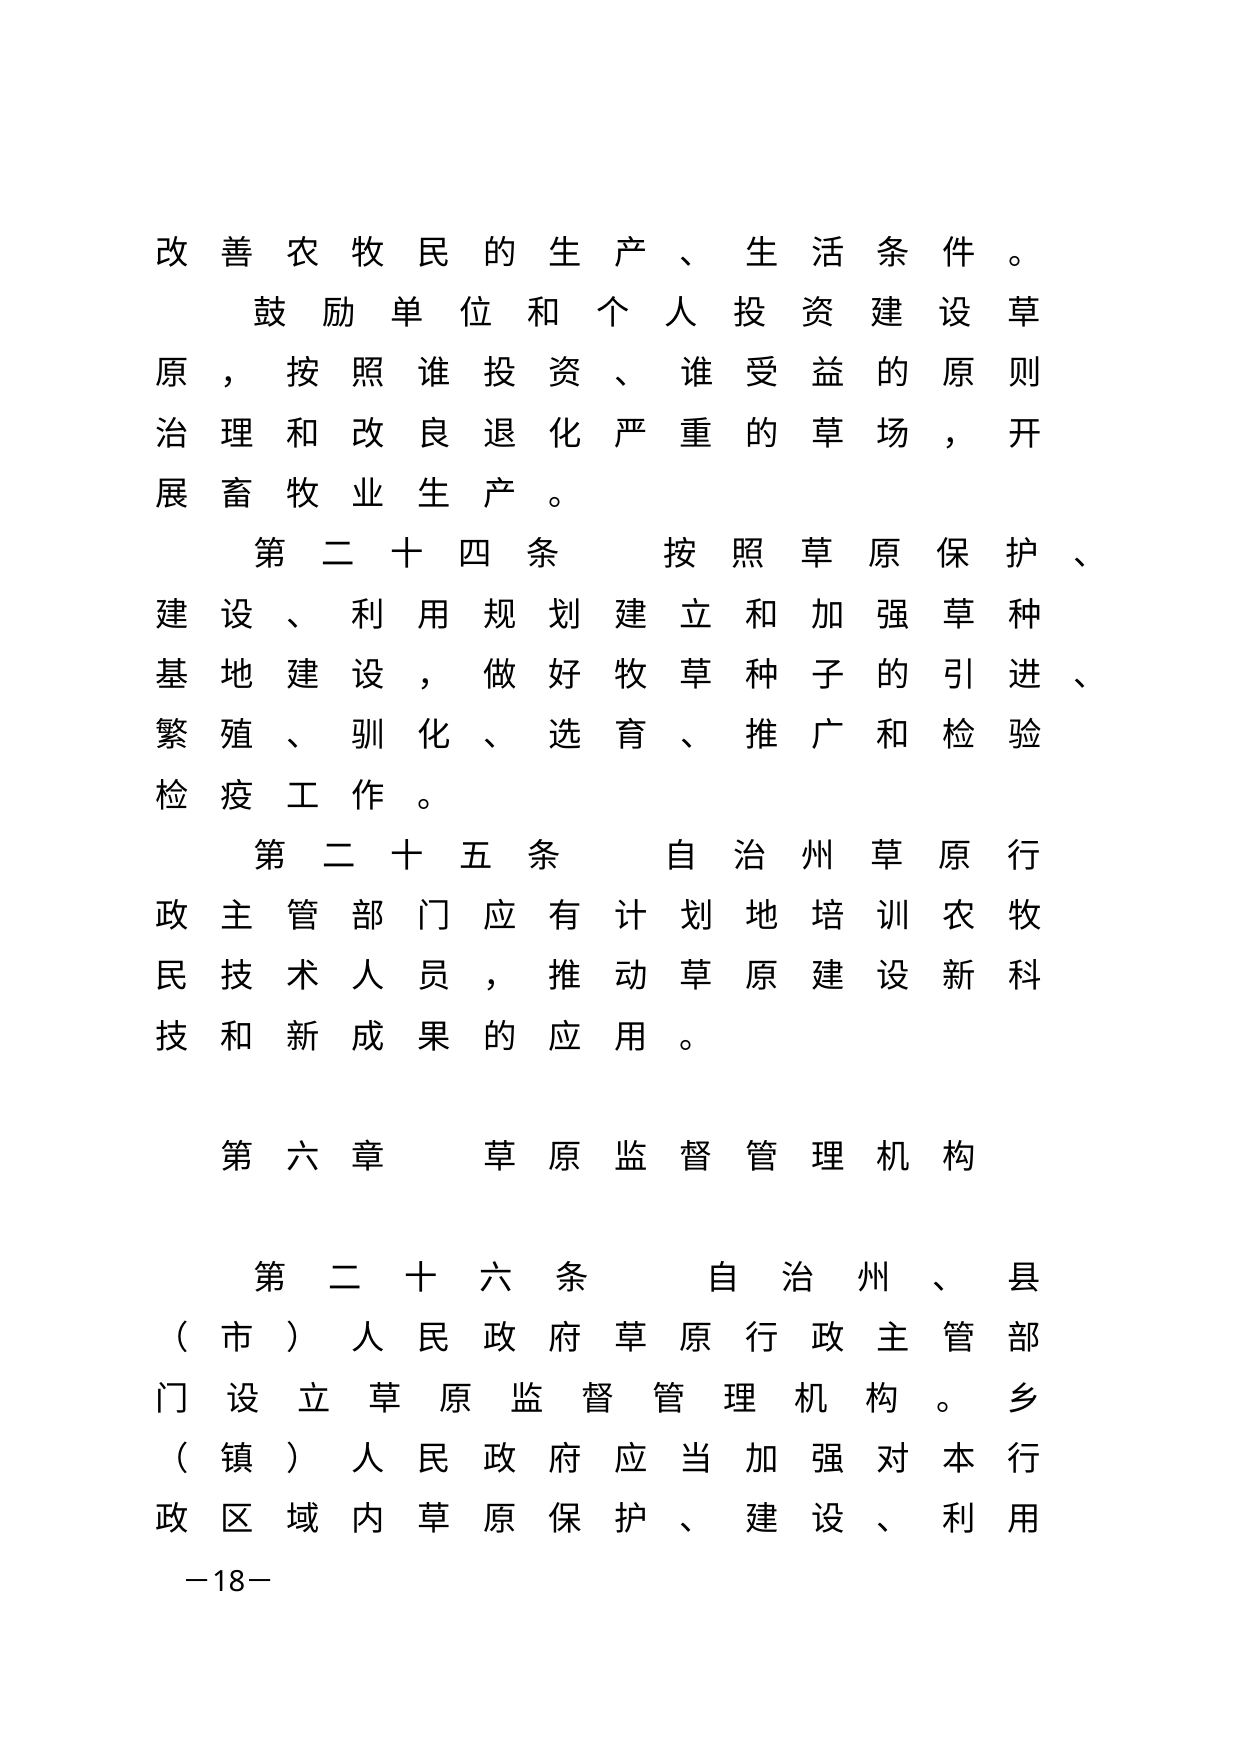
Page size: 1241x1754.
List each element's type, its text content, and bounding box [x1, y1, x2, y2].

text 鼓励单位和个人投资建设草原，按照谁投资、谁受益的原则治理和改良退化严重的草场，开展畜牧业生产。 [155, 280, 1073, 521]
text 第二十四条 按照草原保护、建设、利用规划建立和加强草种基地建设，做好牧草种子的引进、繁殖、驯化、选育、推广和检验检疫工作。 [155, 521, 1073, 823]
text 自治州、县（市）、乡（镇）人民政府应按照草原保护、建设、利用总体规划，对退化、沙化、盐碱化、荒漠化、水土流失草原和鼠虫害草原，实施综合治理，恢复植被。支持、鼓励、引导农牧民开展牲畜圈舍、牧民住房、草原水利等基础设施建设，改善农牧民的生产、生活条件。 [155, 219, 1073, 280]
text 第六章 草原监督管理机构 [155, 1124, 1073, 1184]
text 第二十五条 自治州草原行政主管部门应有计划地培训农牧民技术人员，推动草原建设新科技和新成果的应用。 [155, 823, 1073, 1064]
text 第二十六条 自治州、县（市）人民政府草原行政主管部门设立草原监督管理机构。乡（镇）人民政府应当加强对本行政区域内草原保护、建设、利用情况的监督检查，设专职人员负责具体监督检查工作。 [155, 1245, 1073, 1546]
